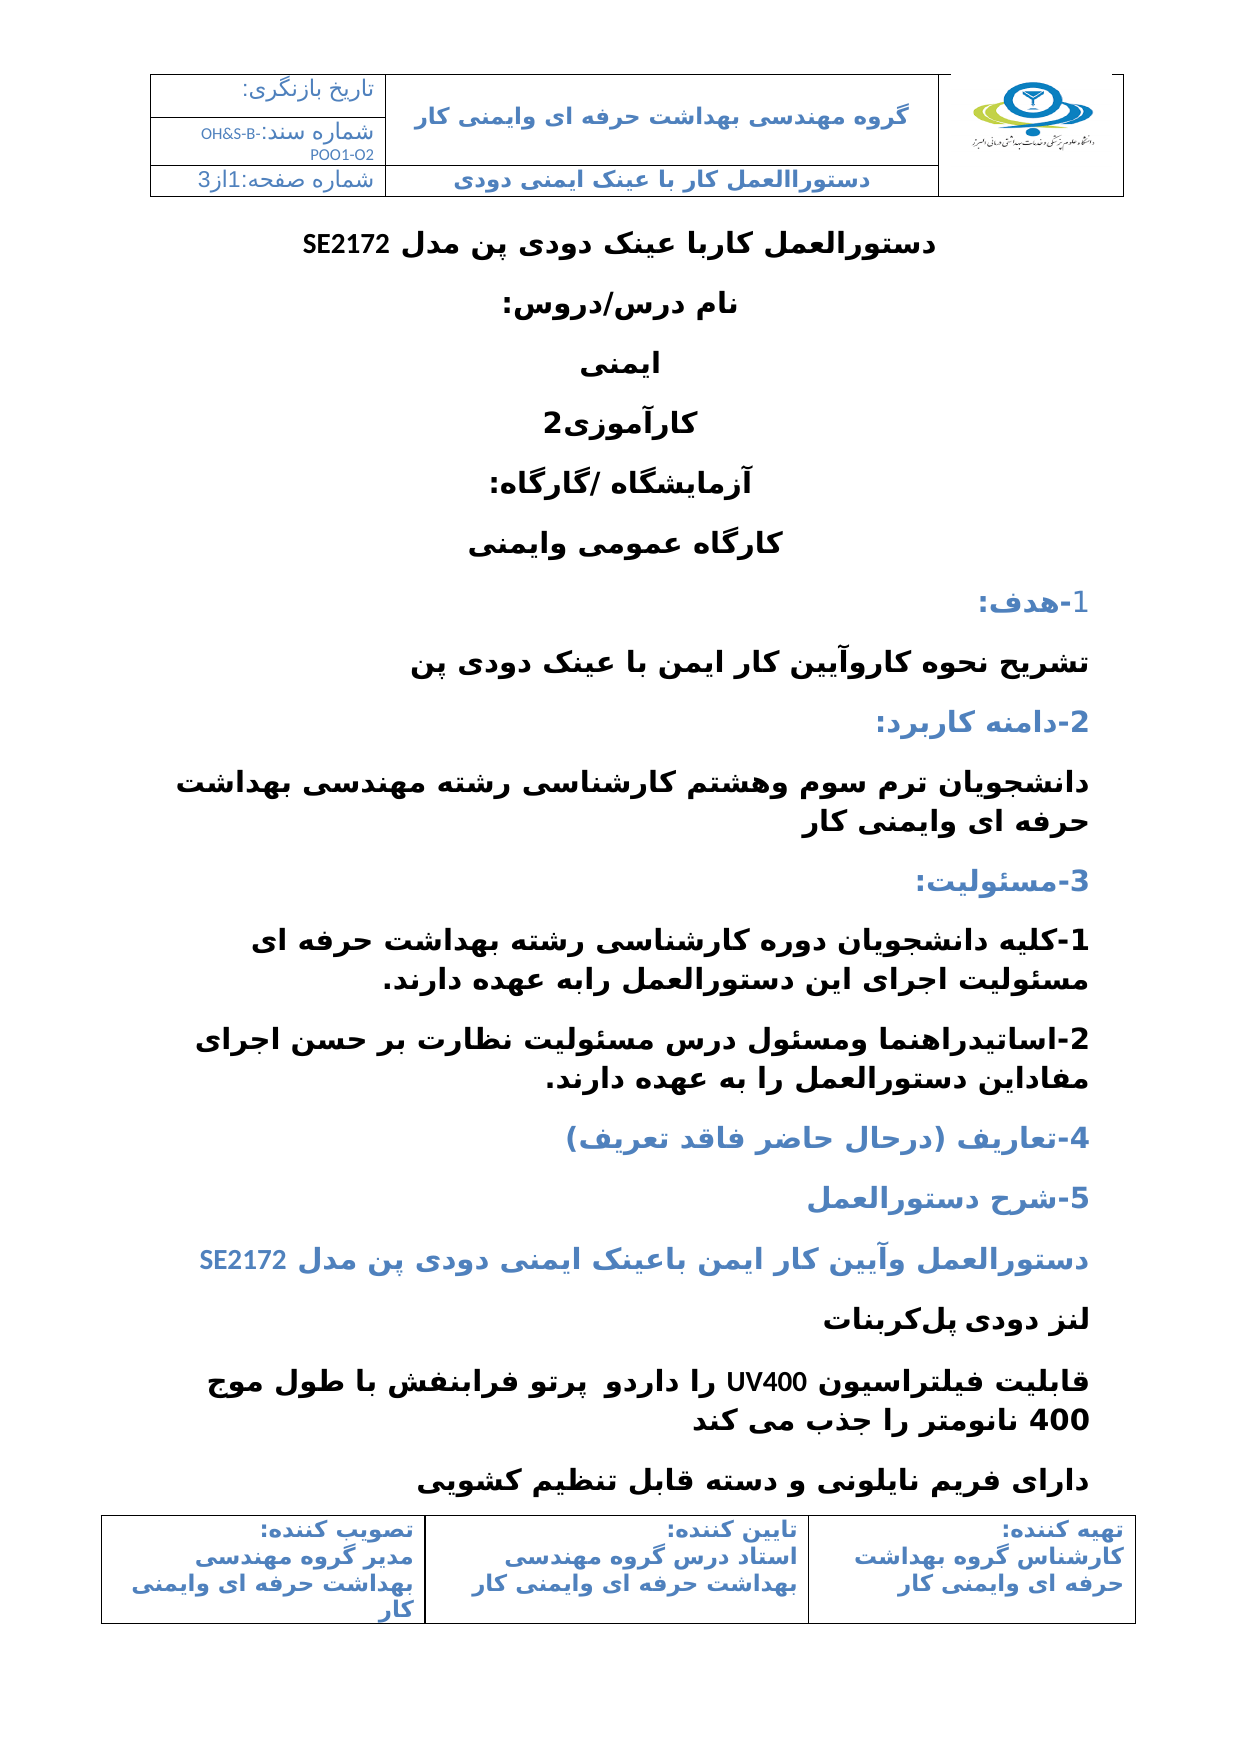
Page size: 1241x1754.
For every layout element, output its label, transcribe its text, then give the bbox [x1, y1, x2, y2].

text قابلیت فیلتراسیون UV400 را داردو پرتو فرابنفش با طول موج 400 نانومتر را جذب می کند [150, 1363, 1090, 1437]
text 4-تعاریف (درحال حاضر فاقد تعریف) [150, 1121, 1090, 1155]
text 1-کلیه دانشجویان دوره کارشناسی رشته بهداشت حرفه ای مسئولیت اجرای این دستورالعمل رابه عهده دارند. [150, 924, 1090, 997]
text 5-شرح دستورالعمل [150, 1181, 1090, 1215]
text 3-مسئولیت: [150, 864, 1090, 898]
text کارگاه عمومی وایمنی [150, 526, 1090, 560]
text تشریح نحوه کاروآیین کار ایمن با عینک دودی پن [150, 646, 1090, 679]
text دستورالعمل وآیین کار ایمن باعینک ایمنی دودی پن مدل SE2172 [150, 1241, 1090, 1276]
text آزمایشگاه /گارگاه: [150, 466, 1090, 500]
text نام درس/دروس: [150, 287, 1090, 321]
picture [951, 74, 1112, 167]
text 1-هدف: [150, 586, 1090, 620]
text ایمنی [150, 347, 1090, 381]
text کارآموزی2 [150, 406, 1090, 440]
text 2-دامنه کاربرد: [150, 705, 1090, 739]
text لنز دودی پل‌کربنات [150, 1303, 1090, 1337]
text دانشجویان ترم سوم وهشتم کارشناسی رشته مهندسی بهداشت حرفه ای وایمنی کار [150, 765, 1090, 838]
text دارای فریم نایلونی و دسته قابل تنظیم کشویی [150, 1463, 1090, 1497]
text دستورالعمل کاربا عینک دودی پن مدل SE2172 [150, 225, 1090, 261]
text 2-اساتیدراهنما ومسئول درس مسئولیت نظارت بر حسن اجرای مفاداین دستورالعمل را به عهده دارند. [150, 1022, 1090, 1095]
